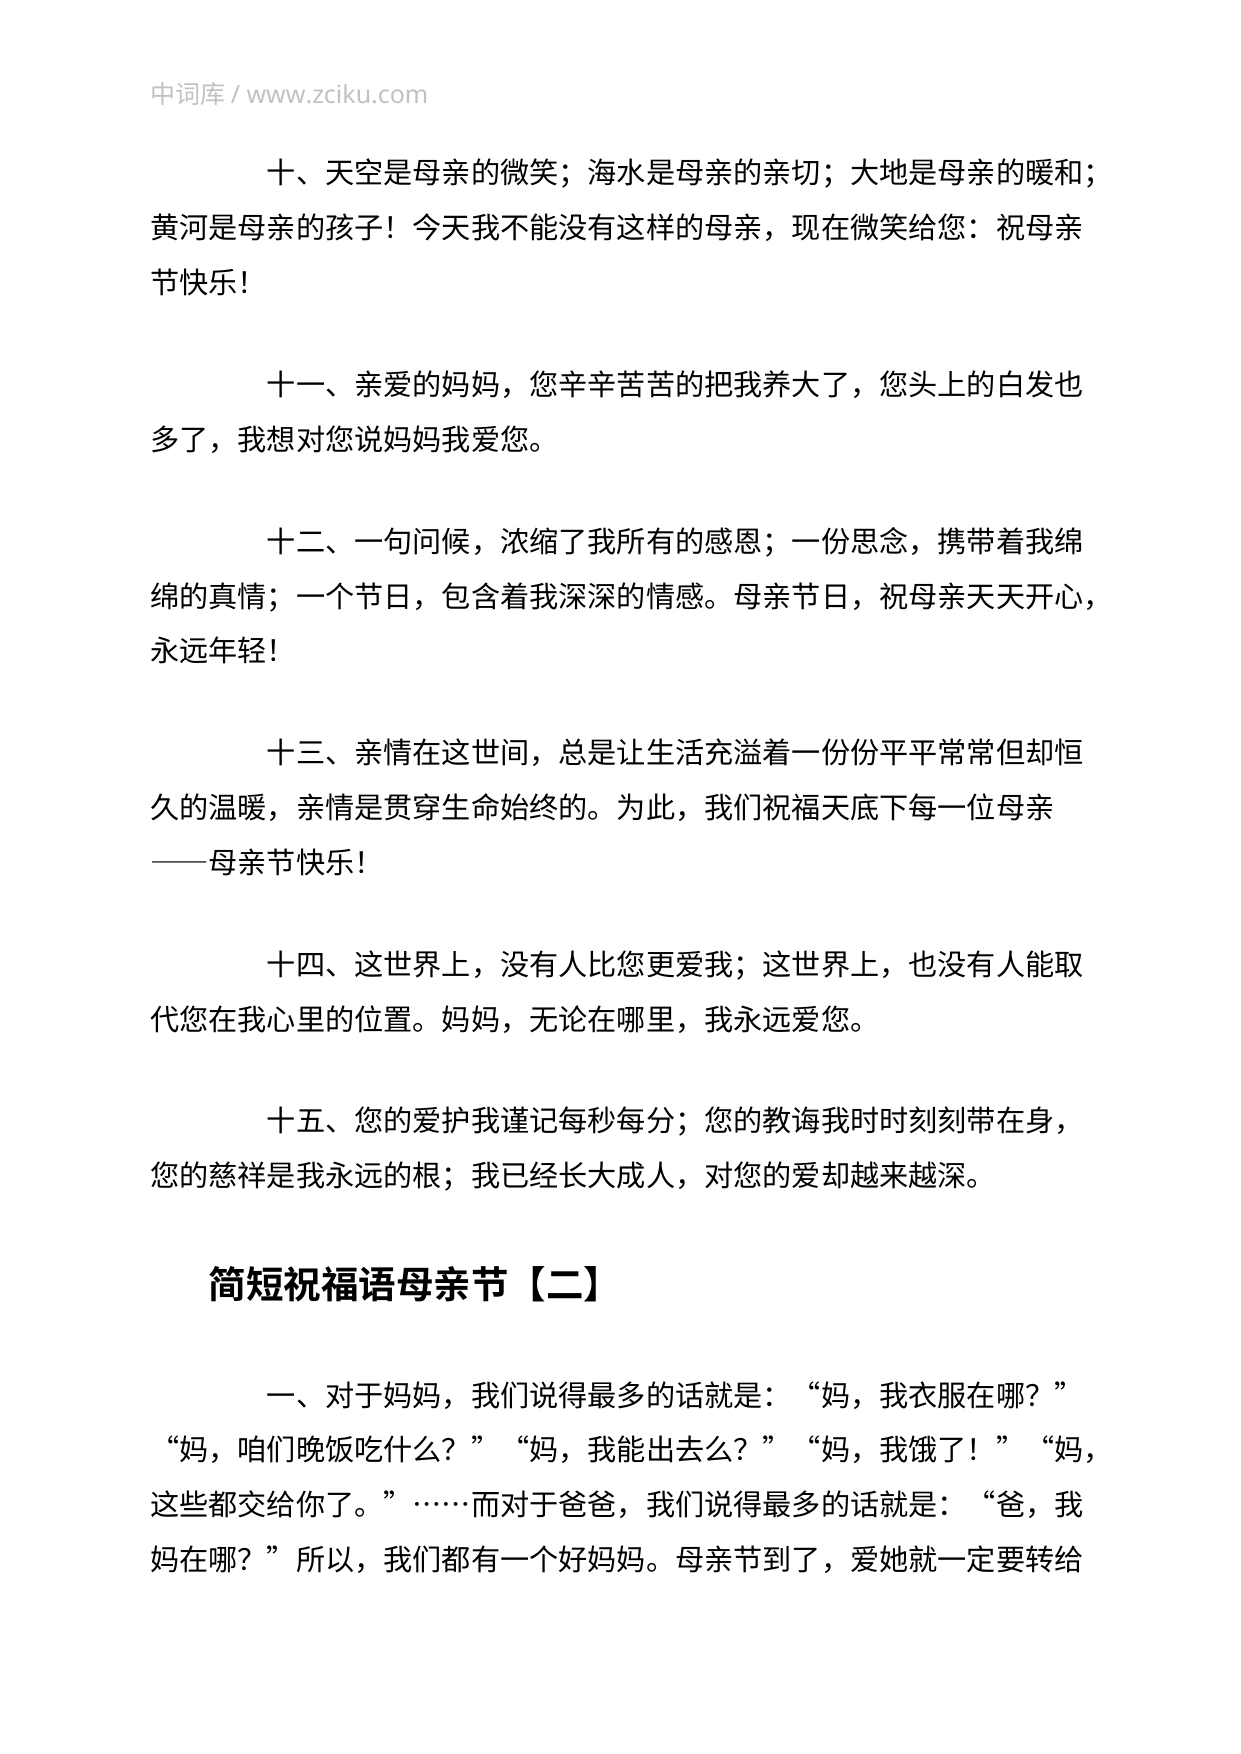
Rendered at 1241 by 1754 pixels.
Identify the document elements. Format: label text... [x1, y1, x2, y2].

text 十一、亲爱的妈妈，您辛辛苦苦的把我养大了，您头上的白发也多了，我想对您说妈妈我爱您。 [150, 362, 1090, 459]
text 十二、一句问候，浓缩了我所有的感恩；一份思念，携带着我绵绵的真情；一个节日，包含着我深深的情感。母亲节日，祝母亲天天开心，永远年轻！ [150, 518, 1090, 670]
text 十五、您的爱护我谨记每秒每分；您的教诲我时时刻刻带在身，您的慈祥是我永远的根；我已经长大成人，对您的爱却越来越深。 [150, 1098, 1090, 1195]
text 十三、亲情在这世间，总是让生活充溢着一份份平平常常但却恒久的温暖，亲情是贯穿生命始终的。为此，我们祝福天底下每一位母亲——母亲节快乐！ [150, 730, 1090, 882]
text 简短祝福语母亲节【二】 [150, 1255, 1090, 1309]
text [150, 1372, 1090, 1579]
text 十四、这世界上，没有人比您更爱我；这世界上，也没有人能取代您在我心里的位置。妈妈，无论在哪里，我永远爱您。 [150, 941, 1090, 1038]
text 十、天空是母亲的微笑；海水是母亲的亲切；大地是母亲的暖和；黄河是母亲的孩子！今天我不能没有这样的母亲，现在微笑给您：祝母亲节快乐！ [150, 150, 1090, 302]
